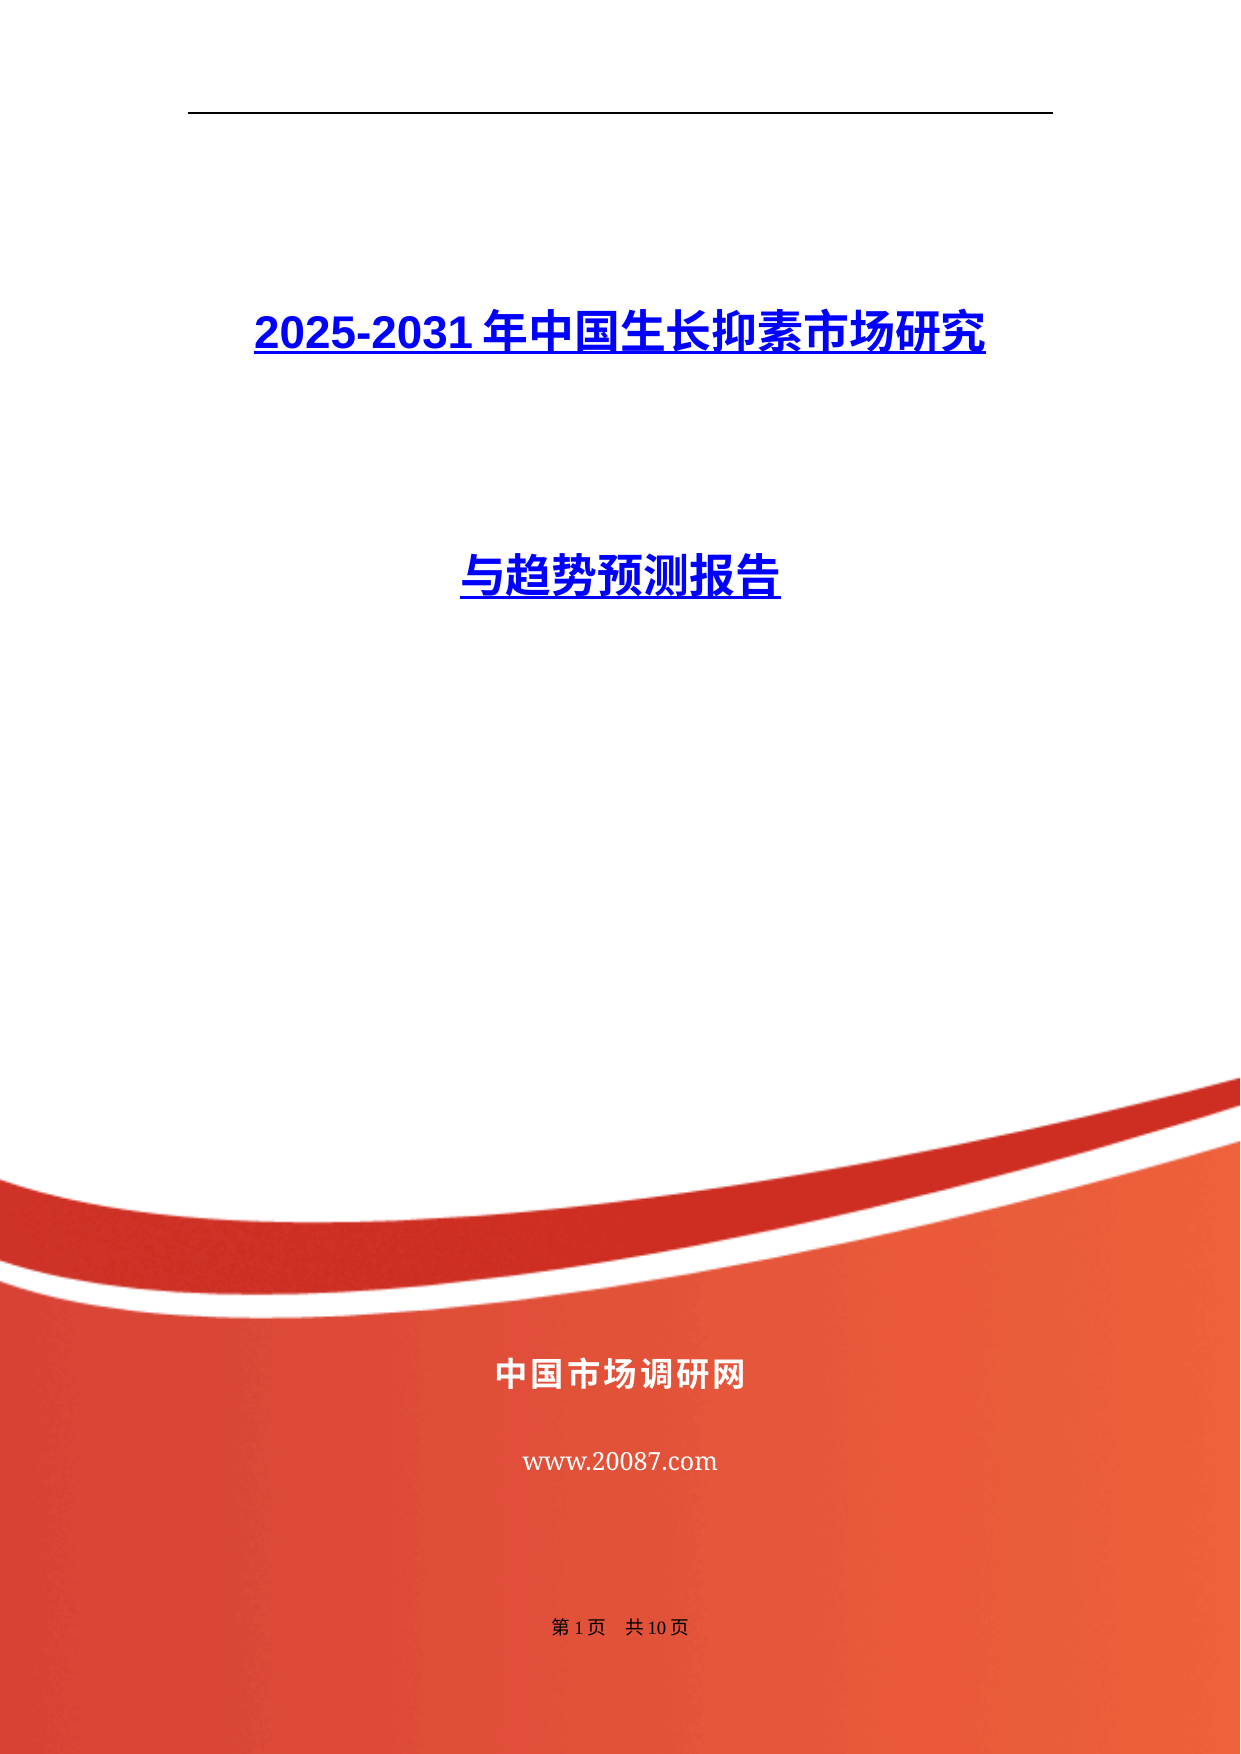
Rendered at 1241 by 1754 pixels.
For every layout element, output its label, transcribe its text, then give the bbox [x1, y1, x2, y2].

picture [0, 1006, 1241, 1754]
text www.20087.com [187, 1428, 1053, 1493]
subtitle 中国市场调研网 [187, 1339, 1053, 1404]
table_header 2025-2031年中国生长抑素市场研究与趋势预测报告 [188, 207, 1053, 773]
